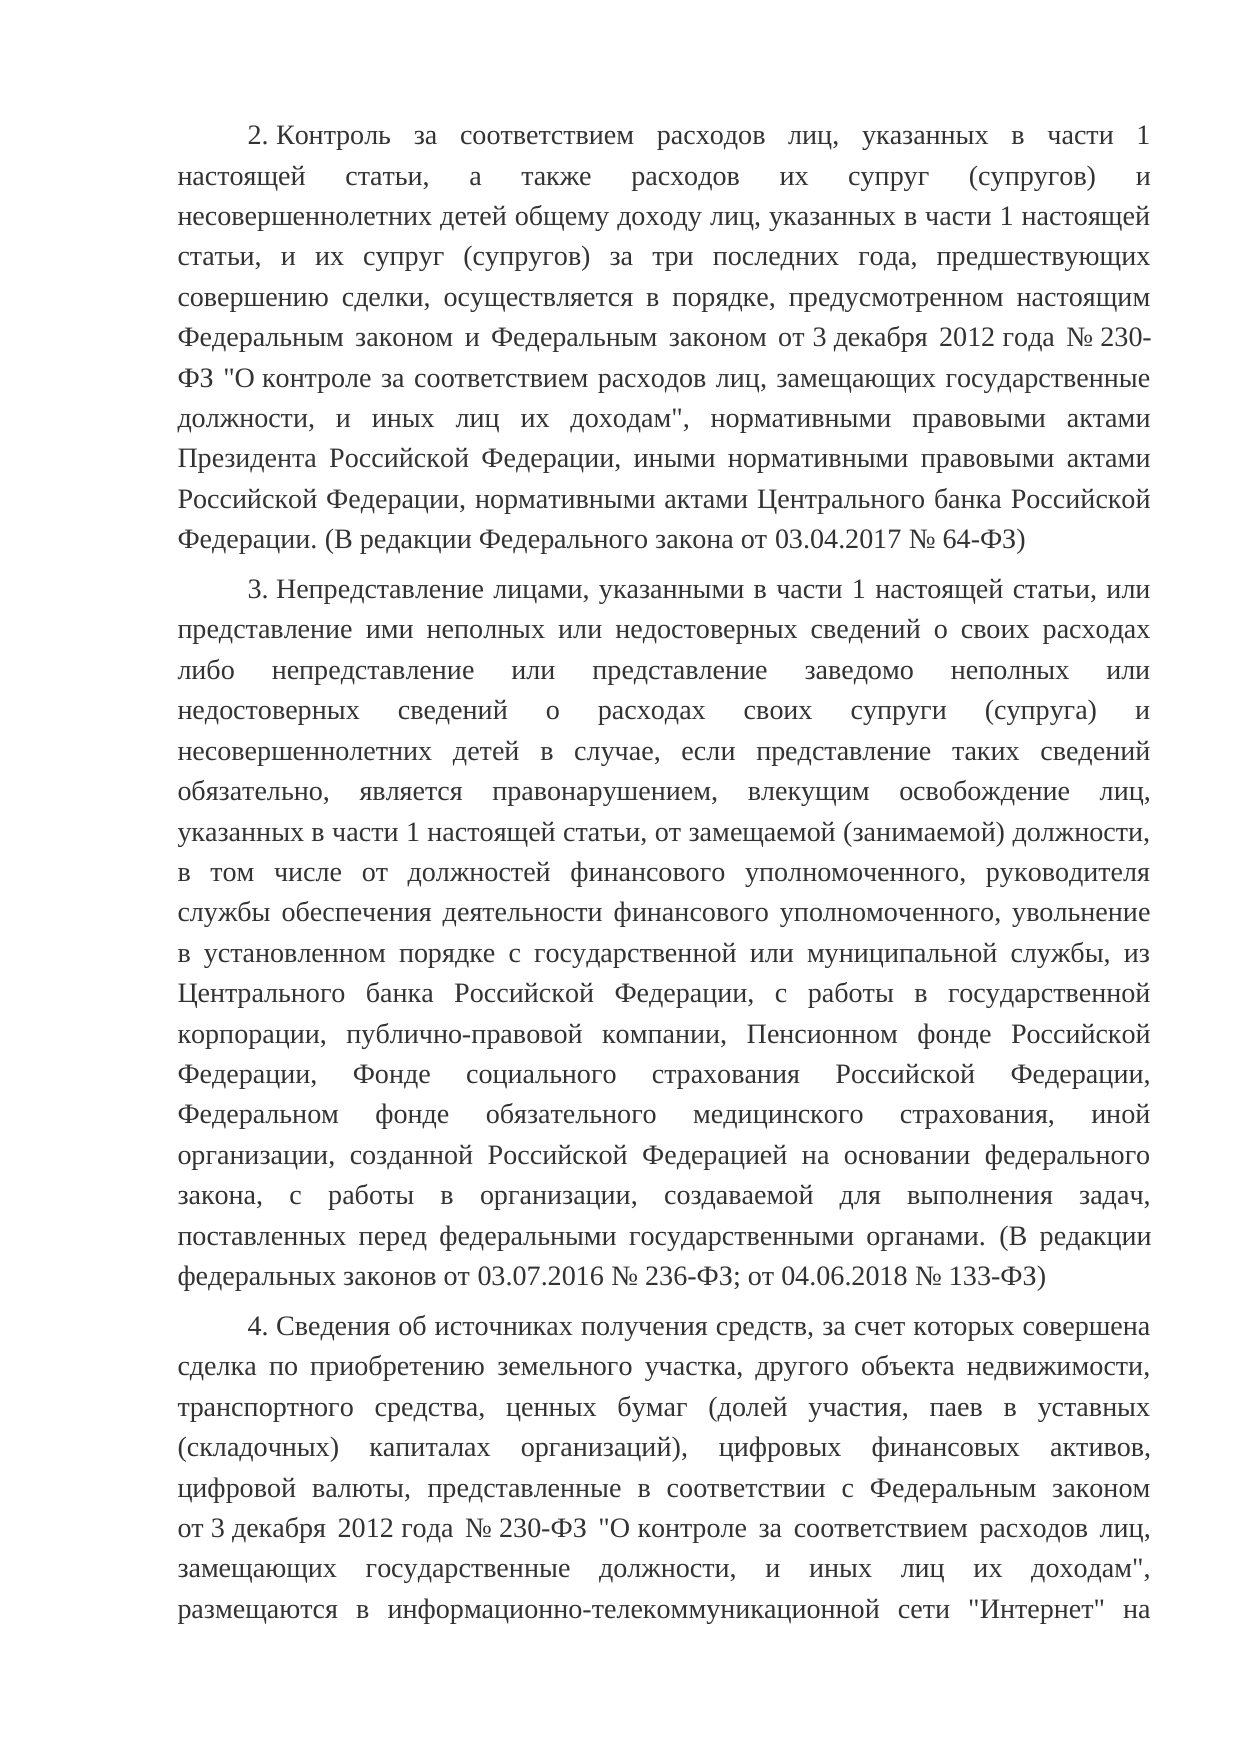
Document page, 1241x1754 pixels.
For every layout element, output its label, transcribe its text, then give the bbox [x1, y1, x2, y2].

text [177, 1309, 1152, 1624]
text 2. Контроль за соответствием расходов лиц, указанных в части 1 настоящей статьи, а также расходов их супруг (супругов) и несовершеннолетних детей общему доходу лиц, указанных в части 1 настоящей статьи, и их супруг (супругов) за три последних года, предшествующих совершению сделки, осуществляется в порядке, предусмотренном настоящим Федеральным законом и Федеральным законом от 3 декабря 2012 года № 230-ФЗ "О контроле за соответствием расходов лиц, замещающих государственные должности, и иных лиц их доходам", нормативными правовыми актами Президента Российской Федерации, иными нормативными правовыми актами Российской Федерации, нормативными актами Центрального банка Российской Федерации. (В редакции Федерального закона от 03.04.2017 № 64-ФЗ) [177, 118, 1152, 555]
text 3. Непредставление лицами, указанными в части 1 настоящей статьи, или представление ими неполных или недостоверных сведений о своих расходах либо непредставление или представление заведомо неполных или недостоверных сведений о расходах своих супруги (супруга) и несовершеннолетних детей в случае, если представление таких сведений обязательно, является правонарушением, влекущим освобождение лиц, указанных в части 1 настоящей статьи, от замещаемой (занимаемой) должности, в том числе от должностей финансового уполномоченного, руководителя службы обеспечения деятельности финансового уполномоченного, увольнение в установленном порядке с государственной или муниципальной службы, из Центрального банка Российской Федерации, с работы в государственной корпорации, публично-правовой компании, Пенсионном фонде Российской Федерации, Фонде социального страхования Российской Федерации, Федеральном фонде обязательного медицинского страхования, иной организации, созданной Российской Федерацией на основании федерального закона, с работы в организации, создаваемой для выполнения задач, поставленных перед федеральными государственными органами. (В редакции федеральных законов от 03.07.2016 № 236-ФЗ; от 04.06.2018 № 133-ФЗ) [177, 572, 1152, 1292]
